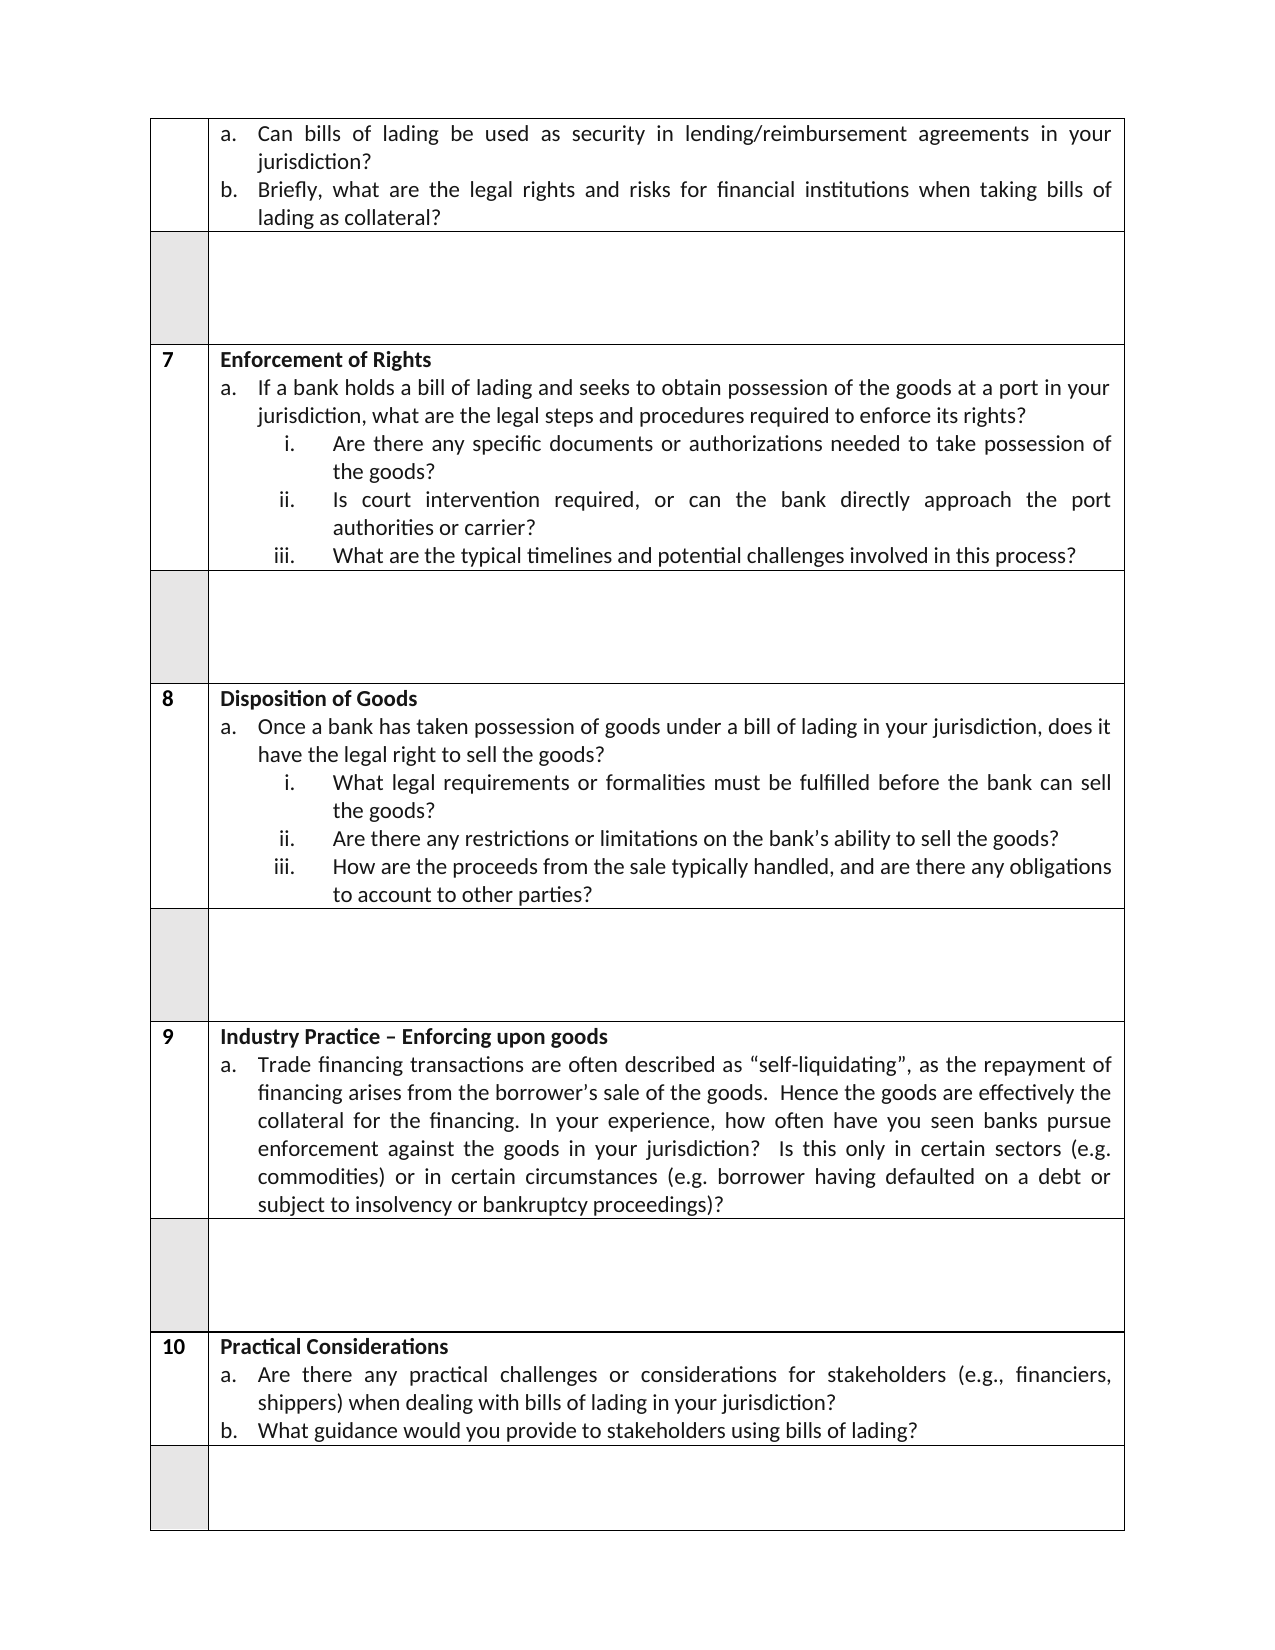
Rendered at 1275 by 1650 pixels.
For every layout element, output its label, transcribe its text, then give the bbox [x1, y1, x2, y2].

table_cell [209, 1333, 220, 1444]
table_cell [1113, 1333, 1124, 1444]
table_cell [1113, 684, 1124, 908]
table_cell [151, 909, 208, 1021]
table_cell 10 [151, 1333, 208, 1444]
table_cell [209, 1219, 1124, 1331]
table_cell [151, 571, 208, 683]
table_cell [209, 1446, 1124, 1529]
table_cell [209, 909, 1124, 1021]
table_cell 6 [151, 119, 208, 231]
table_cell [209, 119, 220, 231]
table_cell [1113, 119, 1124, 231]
table_cell [151, 1446, 208, 1529]
table_cell 8 [151, 684, 208, 908]
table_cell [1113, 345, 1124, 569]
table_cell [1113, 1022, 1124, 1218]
table_cell [151, 232, 208, 344]
table_cell [209, 571, 1124, 683]
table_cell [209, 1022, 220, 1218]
table_cell 7 [151, 345, 208, 569]
table_cell 9 [151, 1022, 208, 1218]
table_cell [151, 1219, 208, 1331]
table_cell [209, 232, 1124, 344]
